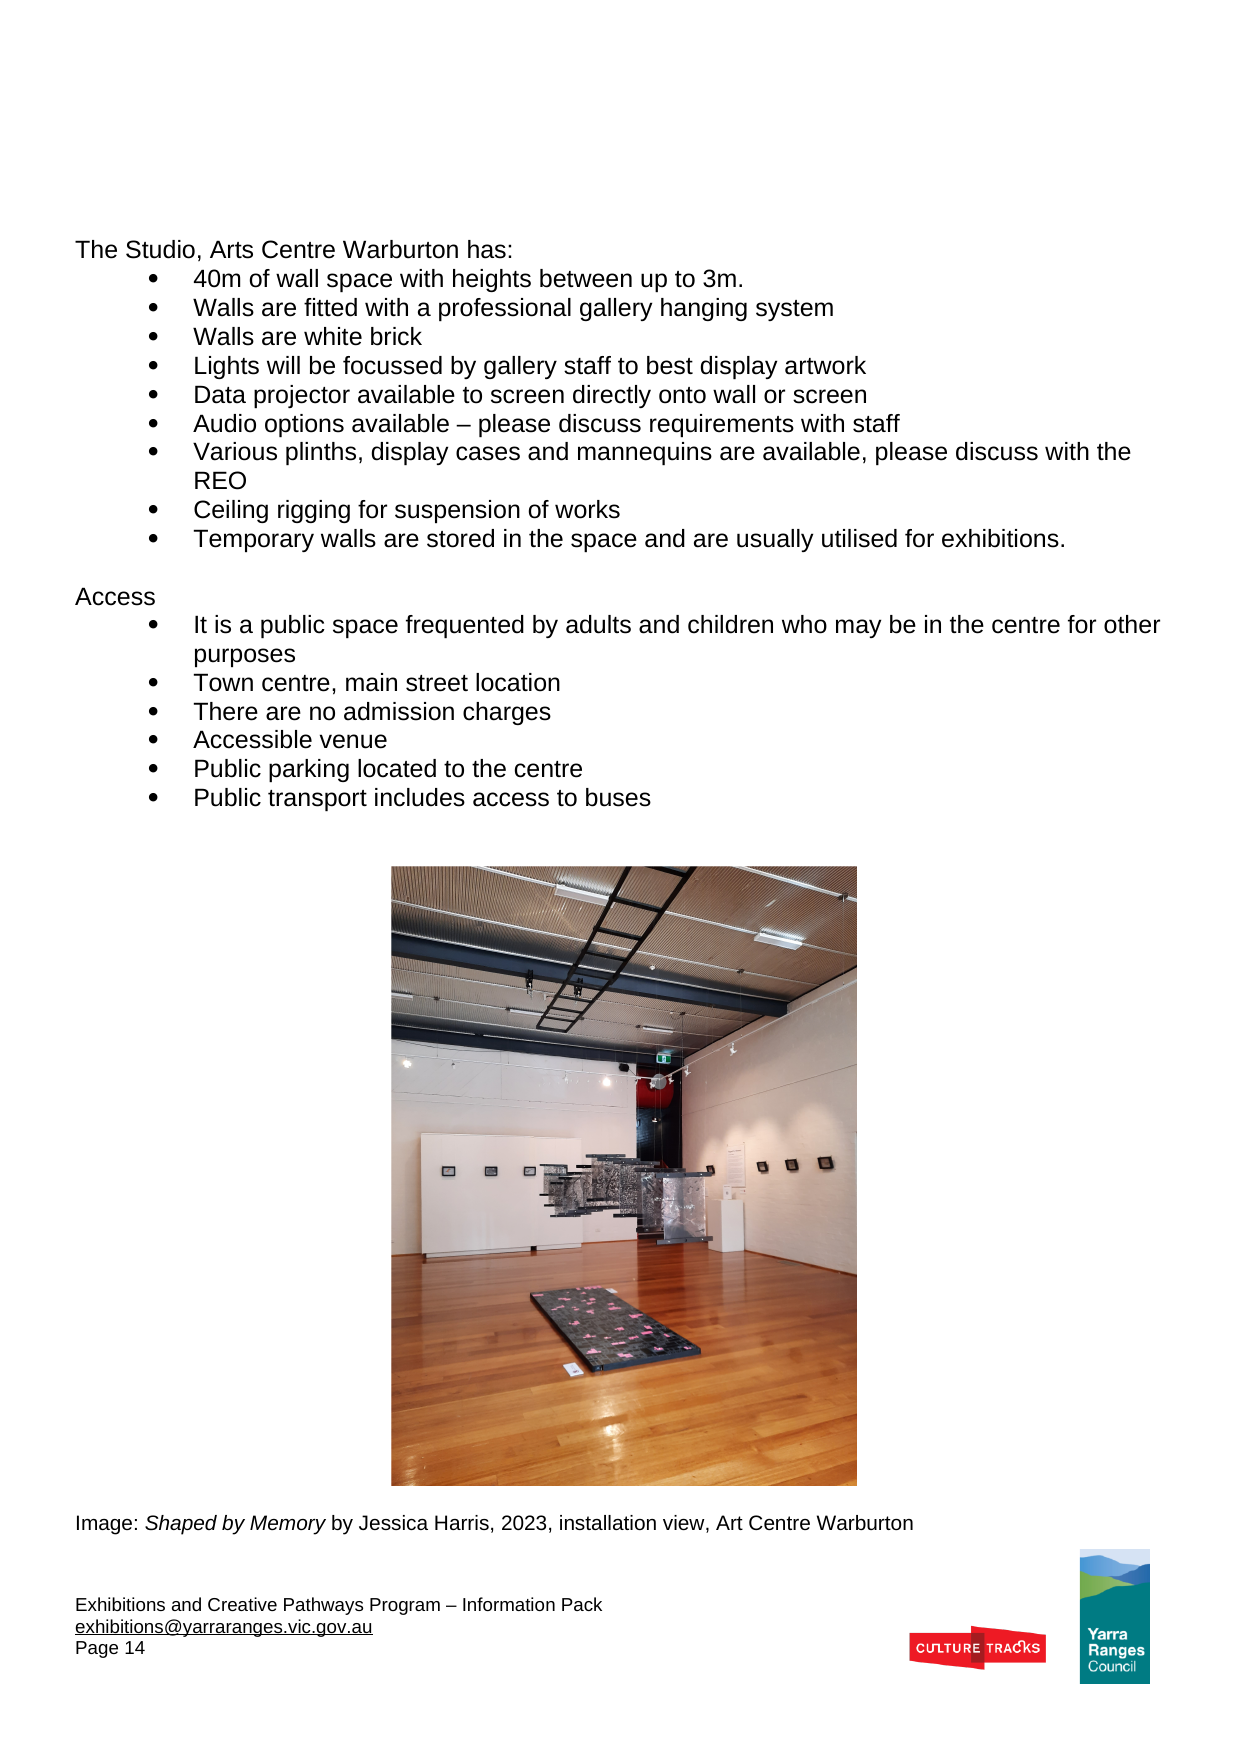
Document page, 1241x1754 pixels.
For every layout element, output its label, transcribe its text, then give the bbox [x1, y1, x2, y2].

list There are no admission charges [149, 697, 1165, 726]
list Audio options available – please discuss requirements with staff [149, 408, 1165, 437]
list Ceiling rigging for suspension of works [149, 495, 1165, 524]
list Walls are fitted with a professional gallery hanging system [149, 293, 1165, 322]
list Temporary walls are stored in the space and are usually utilised for exhibitions. [149, 524, 1165, 553]
list Lights will be focussed by gallery staff to best display artwork [149, 351, 1165, 380]
picture [1078, 1549, 1150, 1680]
list Walls are white brick [149, 322, 1165, 351]
text Access [75, 581, 1165, 610]
list Accessible venue [149, 726, 1165, 754]
picture [392, 867, 857, 1485]
text The Studio, Arts Centre Warburton has: [75, 236, 1165, 264]
list Data projector available to screen directly onto wall or screen [149, 380, 1165, 408]
list Public parking located to the centre [149, 754, 1165, 783]
picture [904, 1617, 1049, 1674]
list Town centre, main street location [149, 668, 1165, 697]
list Various plinths, display cases and mannequins are available, please discuss with the REO [149, 437, 1165, 495]
list Public transport includes access to buses [149, 783, 1165, 812]
text Image: Shaped by Memory by Jessica Harris, 2023, installation view, Art Centre Warburton [75, 1511, 1165, 1535]
list It is a public space frequented by adults and children who may be in the centre for other purposes [149, 610, 1165, 668]
list 40m of wall space with heights between up to 3m. [149, 264, 1165, 293]
